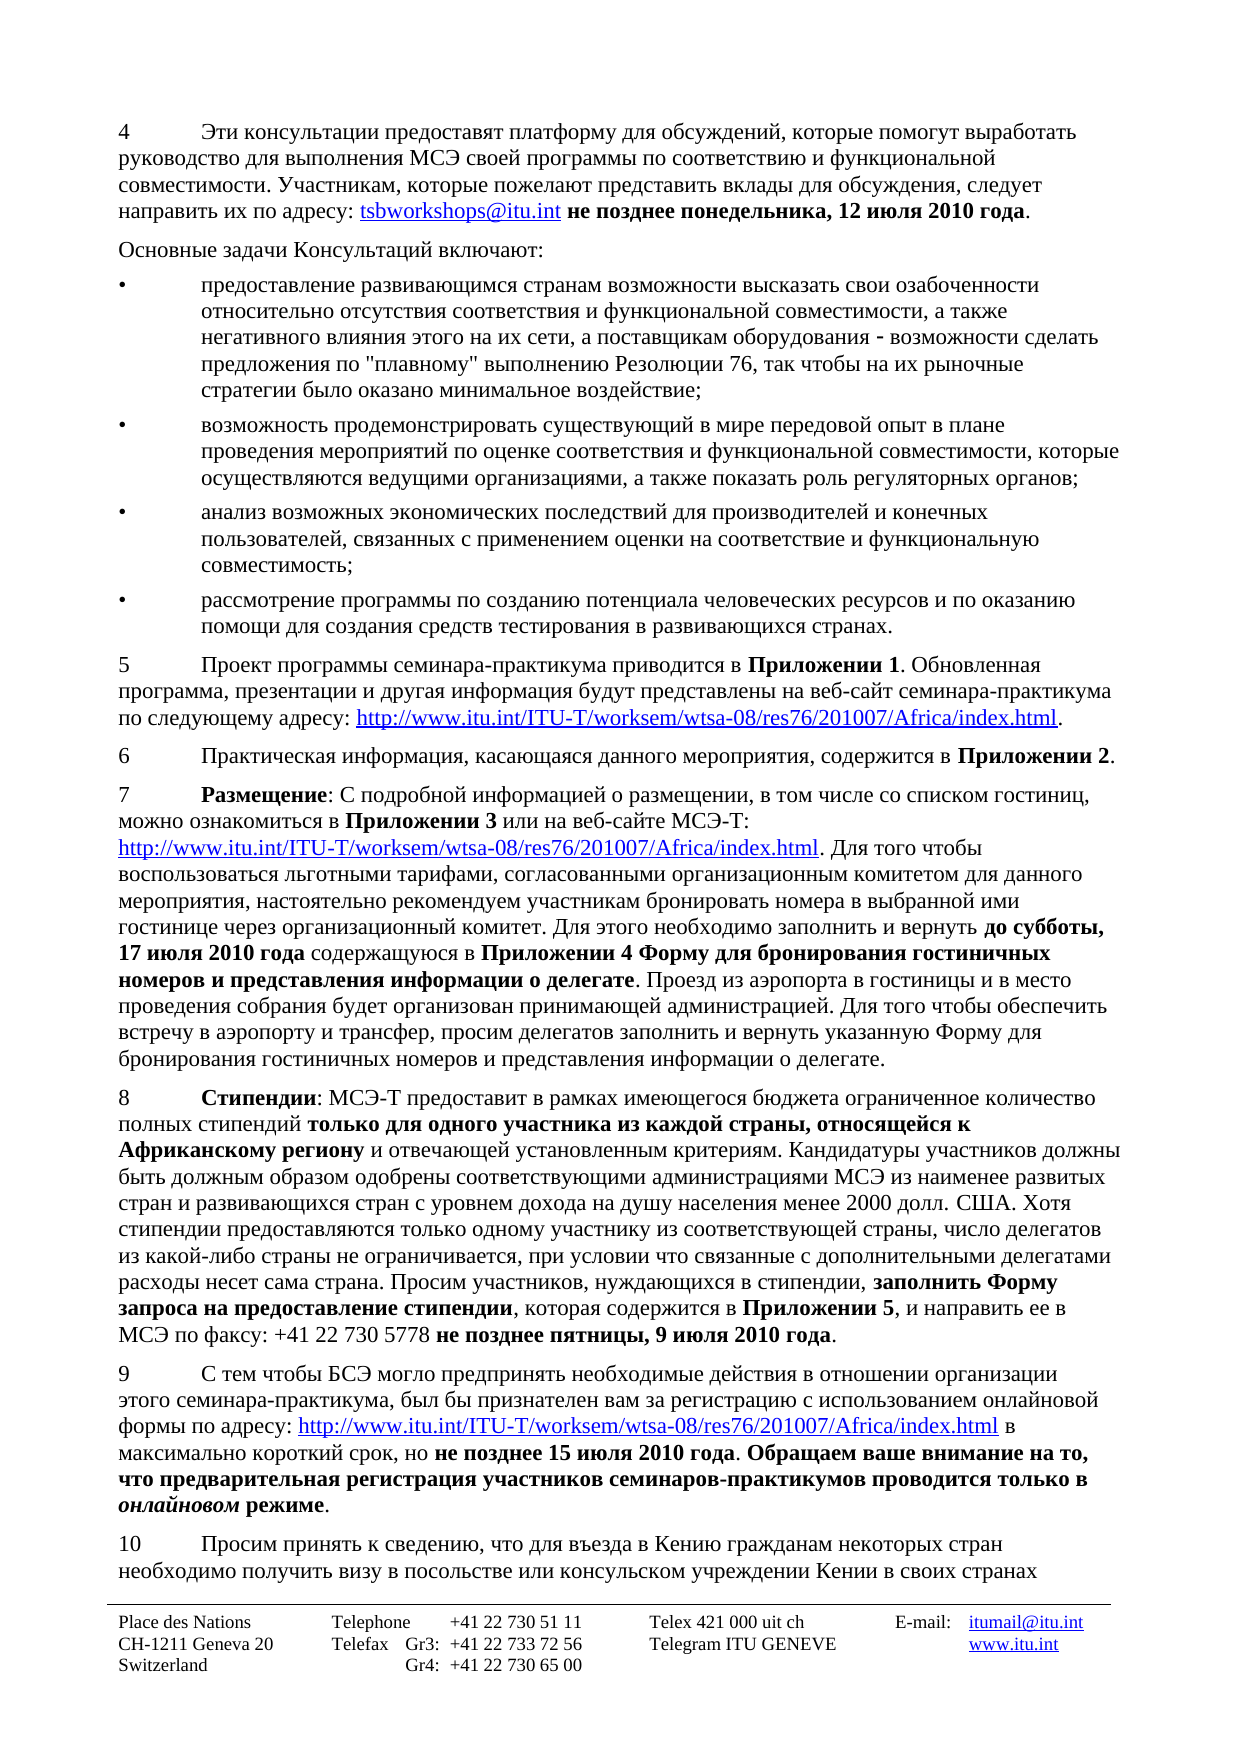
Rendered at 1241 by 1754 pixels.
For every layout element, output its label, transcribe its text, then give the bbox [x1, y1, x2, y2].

text 4 Эти консультации предоставят платформу для обсуждений, которые помогут выработать руководство для выполнения МСЭ своей программы по соответствию и функциональной совместимости. Участникам, которые пожелают представить вклады для обсуждения, следует направить их по адресу: tsbworkshops@itu.int не позднее понедельника, 12 июля 2010 года. [118, 118, 1122, 223]
text 5 Проект программы семинара-практикума приводится в Приложении 1. Обновленная программа, презентации и другая информация будут представлены на веб-сайт семинара-практикума по следующему адресу: http://www.itu.int/ITU-T/worksem/wtsa-08/res76/201007/Africa/index.html. [118, 651, 1122, 730]
text • предоставление развивающимся странам возможности высказать свои озабоченности относительно отсутствия соответствия и функциональной совместимости, а также негативного влияния этого на их сети, а поставщикам оборудования возможности сделать предложения по "плавному" выполнению Резолюции 76, так чтобы на их рыночные стратегии было оказано минимальное воздействие; [118, 271, 1122, 402]
text 6 Практическая информация, касающаяся данного мероприятия, содержится в Приложении 2. [118, 742, 1122, 769]
text Основные задачи Консультаций включают: [118, 236, 1122, 262]
text • анализ возможных экономических последствий для производителей и конечных пользователей, связанных с применением оценки на соответствие и функциональную совместимость; [118, 498, 1122, 577]
text • рассмотрение программы по созданию потенциала человеческих ресурсов и по оказанию помощи для создания средств тестирования в развивающихся странах. [118, 586, 1122, 638]
text 8 Стипендии: МСЭ-Т предоставит в рамках имеющегося бюджета ограниченное количество полных стипендий только для одного участника из каждой страны, относящейся к Африканскому региону и отвечающей установленным критериям. Кандидатуры участников должны быть должным образом одобрены соответствующими администрациями МСЭ из наименее развитых стран и развивающихся стран с уровнем дохода на душу населения менее 2000 долл. США. Хотя стипендии предоставляются только одному участнику из соответствующей страны, число делегатов из какой-либо страны не ограничивается, при условии что связанные с дополнительными делегатами расходы несет сама страна. Просим участников, нуждающихся в стипендии, заполнить Форму запроса на предоставление стипендии, которая содержится в Приложении 5, и направить ее в МСЭ по факсу: +41 22 730 5778 не позднее пятницы, 9 июля 2010 года. [118, 1084, 1122, 1347]
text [118, 1530, 1122, 1583]
text 9 С тем чтобы БСЭ могло предпринять необходимые действия в отношении организации этого семинара-практикума, был бы признателен вам за регистрацию с использованием онлайновой формы по адресу: http://www.itu.int/ITU-T/worksem/wtsa-08/res76/201007/Africa/index.html в максимально короткий срок, но не позднее 15 июля 2010 года. Обращаем ваше внимание на то, что предварительная регистрация участников семинаров-практикумов проводится только в онлайновом режиме. [118, 1360, 1122, 1518]
text • возможность продемонстрировать существующий в мире передовой опыт в плане проведения мероприятий по оценке соответствия и функциональной совместимости, которые осуществляются ведущими организациями, а также показать роль регуляторных органов; [118, 411, 1122, 490]
text 7 Размещение: С подробной информацией о размещении, в том числе со списком гостиниц, можно ознакомиться в Приложении 3 или на веб-сайте МСЭ-Т: http://www.itu.int/ITU-T/worksem/wtsa-08/res76/201007/Africa/index.html. Для того чтобы воспользоваться льготными тарифами, согласованными организационным комитетом для данного мероприятия, настоятельно рекомендуем участникам бронировать номера в выбранной ими гостинице через организационный комитет. Для этого необходимо заполнить и вернуть до субботы, 17 июля 2010 года содержащуюся в Приложении 4 Форму для бронирования гостиничных номеров и представления информации о делегате. Проезд из аэропорта в гостиницы и в место проведения собрания будет организован принимающей администрацией. Для того чтобы обеспечить встречу в аэропорту и трансфер, просим делегатов заполнить и вернуть указанную Форму для бронирования гостиничных номеров и представления информации о делегате. [118, 781, 1122, 1071]
